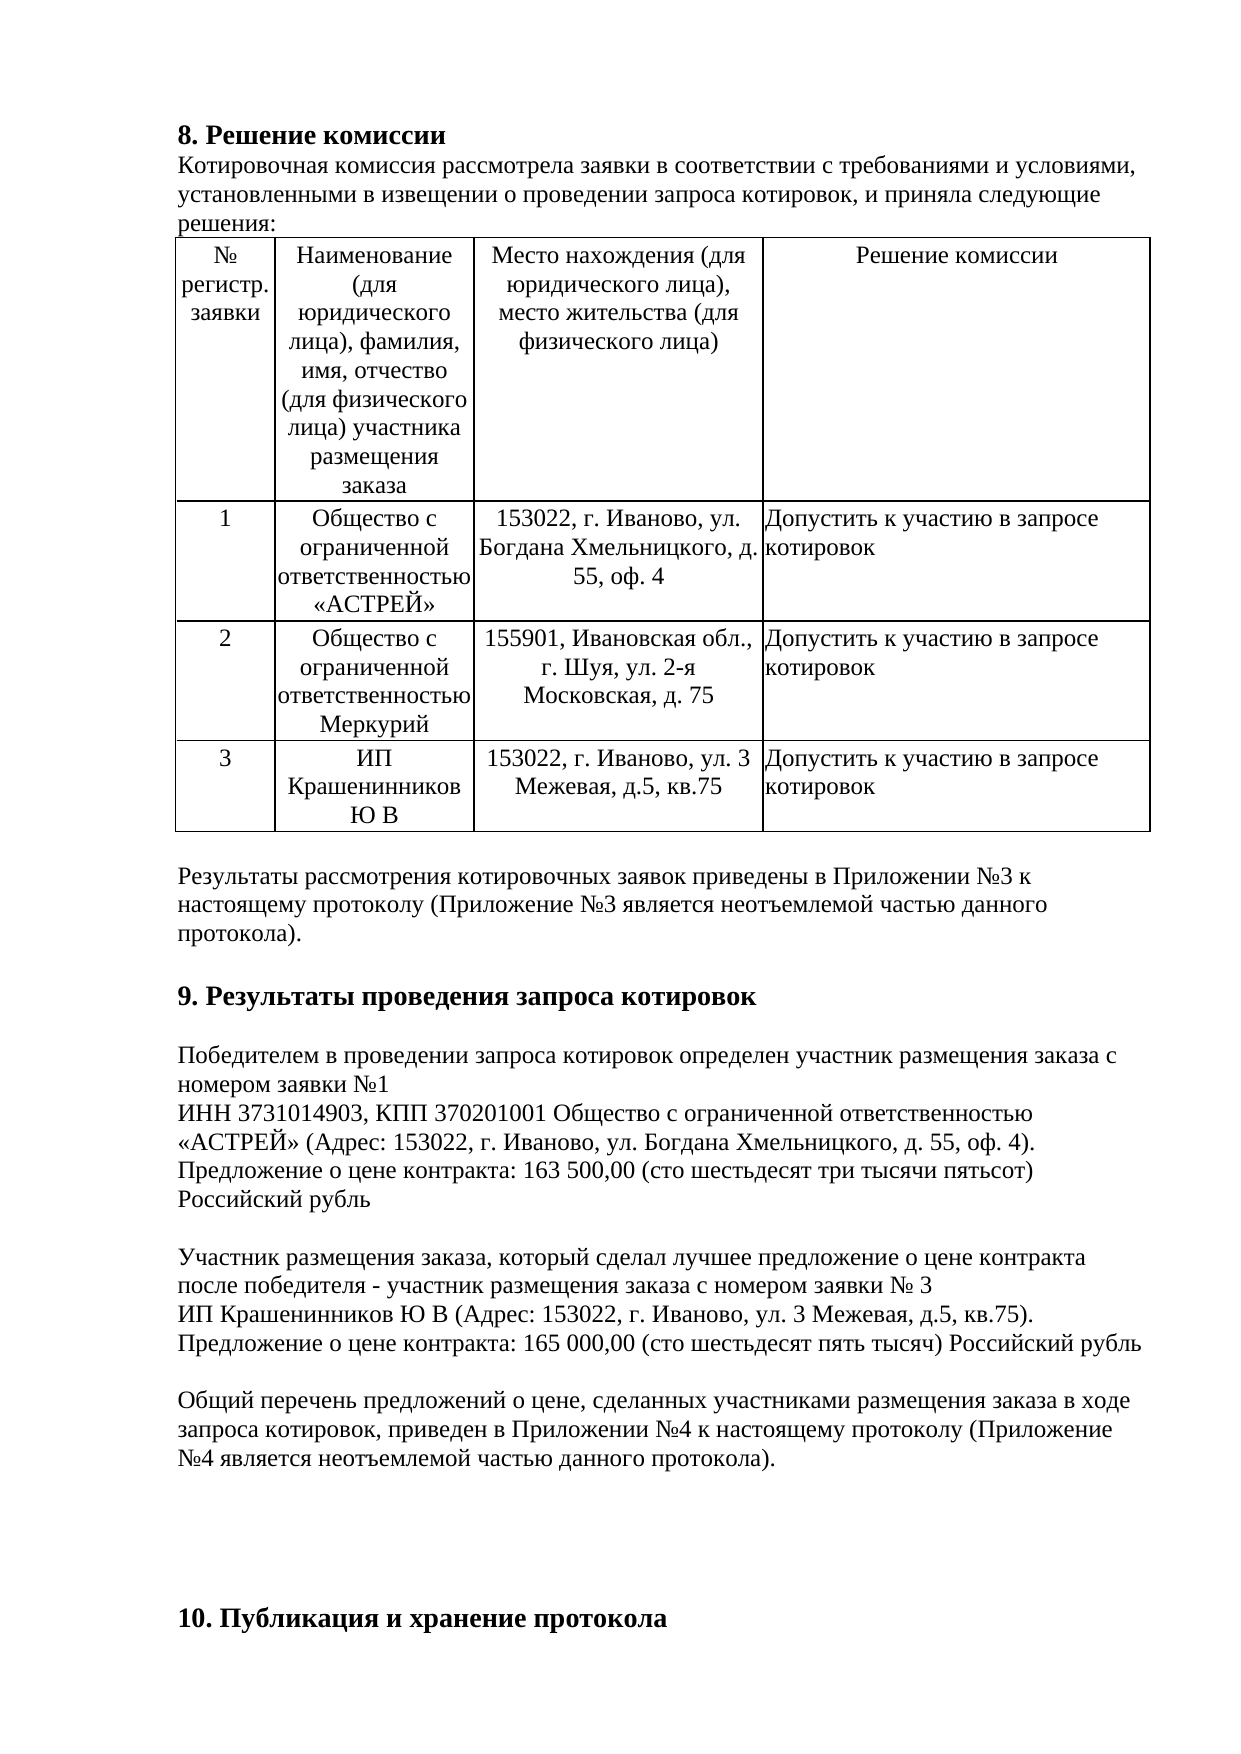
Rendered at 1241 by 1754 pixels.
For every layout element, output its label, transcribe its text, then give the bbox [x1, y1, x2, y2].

table_cell 1 [176, 501, 274, 620]
table_header Наименование (для юридического лица), фамилия, имя, отчество (для физического лица) участника размещения заказа [276, 238, 473, 500]
text Результаты рассмотрения котировочных заявок приведены в Приложении №3 к настоящему протоколу (Приложение №3 является неотъемлемой частью данного протокола). [177, 861, 1152, 947]
table_cell 153022, г. Иваново, ул. Богдана Хмельницкого, д. 55, оф. 4 [475, 502, 762, 620]
table_cell 155901, Ивановская обл., г. Шуя, ул. 2-я Московская, д. 75 [475, 622, 762, 739]
text 8. Решение комиссии [177, 118, 1152, 151]
text Победителем в проведении запроса котировок определен участник размещения заказа с номером заявки №1 ИНН 3731014903, КПП 370201001 Общество с ограниченной ответственностью «АСТРЕЙ» (Адрес: 153022, г. Иваново, ул. Богдана Хмельницкого, д. 55, оф. 4). Предложение о цене контракта: 163 500,00 (сто шестьдесят три тысячи пятьсот) Российский рубль Участник размещения заказа, который сделал лучшее предложение о цене контракта после победителя - участник размещения заказа с номером заявки № 3 ИП Крашенинников Ю В (Адрес: 153022, г. Иваново, ул. 3 Межевая, д.5, кв.75). Предложение о цене контракта: 165 000,00 (сто шестьдесят пять тысяч) Российский рубль Общий перечень предложений о цене, сделанных участниками размещения заказа в ходе запроса котировок, приведен в Приложении №4 к настоящему протоколу (Приложение №4 является неотъемлемой частью данного протокола). [177, 1012, 1152, 1472]
table_cell Допустить к участию в запросе котировок [764, 502, 1149, 620]
table_cell ИП Крашенинников Ю В [276, 741, 473, 831]
table_cell Общество с ограниченной ответственностью «АСТРЕЙ» [276, 502, 473, 620]
table_header Место нахождения (для юридического лица), место жительства (для физического лица) [475, 238, 762, 500]
table_cell 153022, г. Иваново, ул. 3 Межевая, д.5, кв.75 [475, 741, 762, 831]
table_cell Общество с ограниченной ответственностью Меркурий [276, 622, 473, 739]
table_cell Допустить к участию в запросе котировок [764, 741, 1149, 831]
text 9. Результаты проведения запроса котировок [177, 979, 1152, 1012]
table_cell 3 [176, 741, 274, 831]
table_cell 2 [176, 621, 274, 739]
table_cell Допустить к участию в запросе котировок [764, 622, 1149, 739]
table_header № регистр. заявки [176, 238, 274, 500]
text 10. Публикация и хранение протокола [177, 1601, 1152, 1634]
text Котировочная комиссия рассмотрела заявки в соответствии с требованиями и условиями, установленными в извещении о проведении запроса котировок, и приняла следующие решения: [177, 151, 1152, 237]
table_header Решение комиссии [764, 238, 1149, 500]
